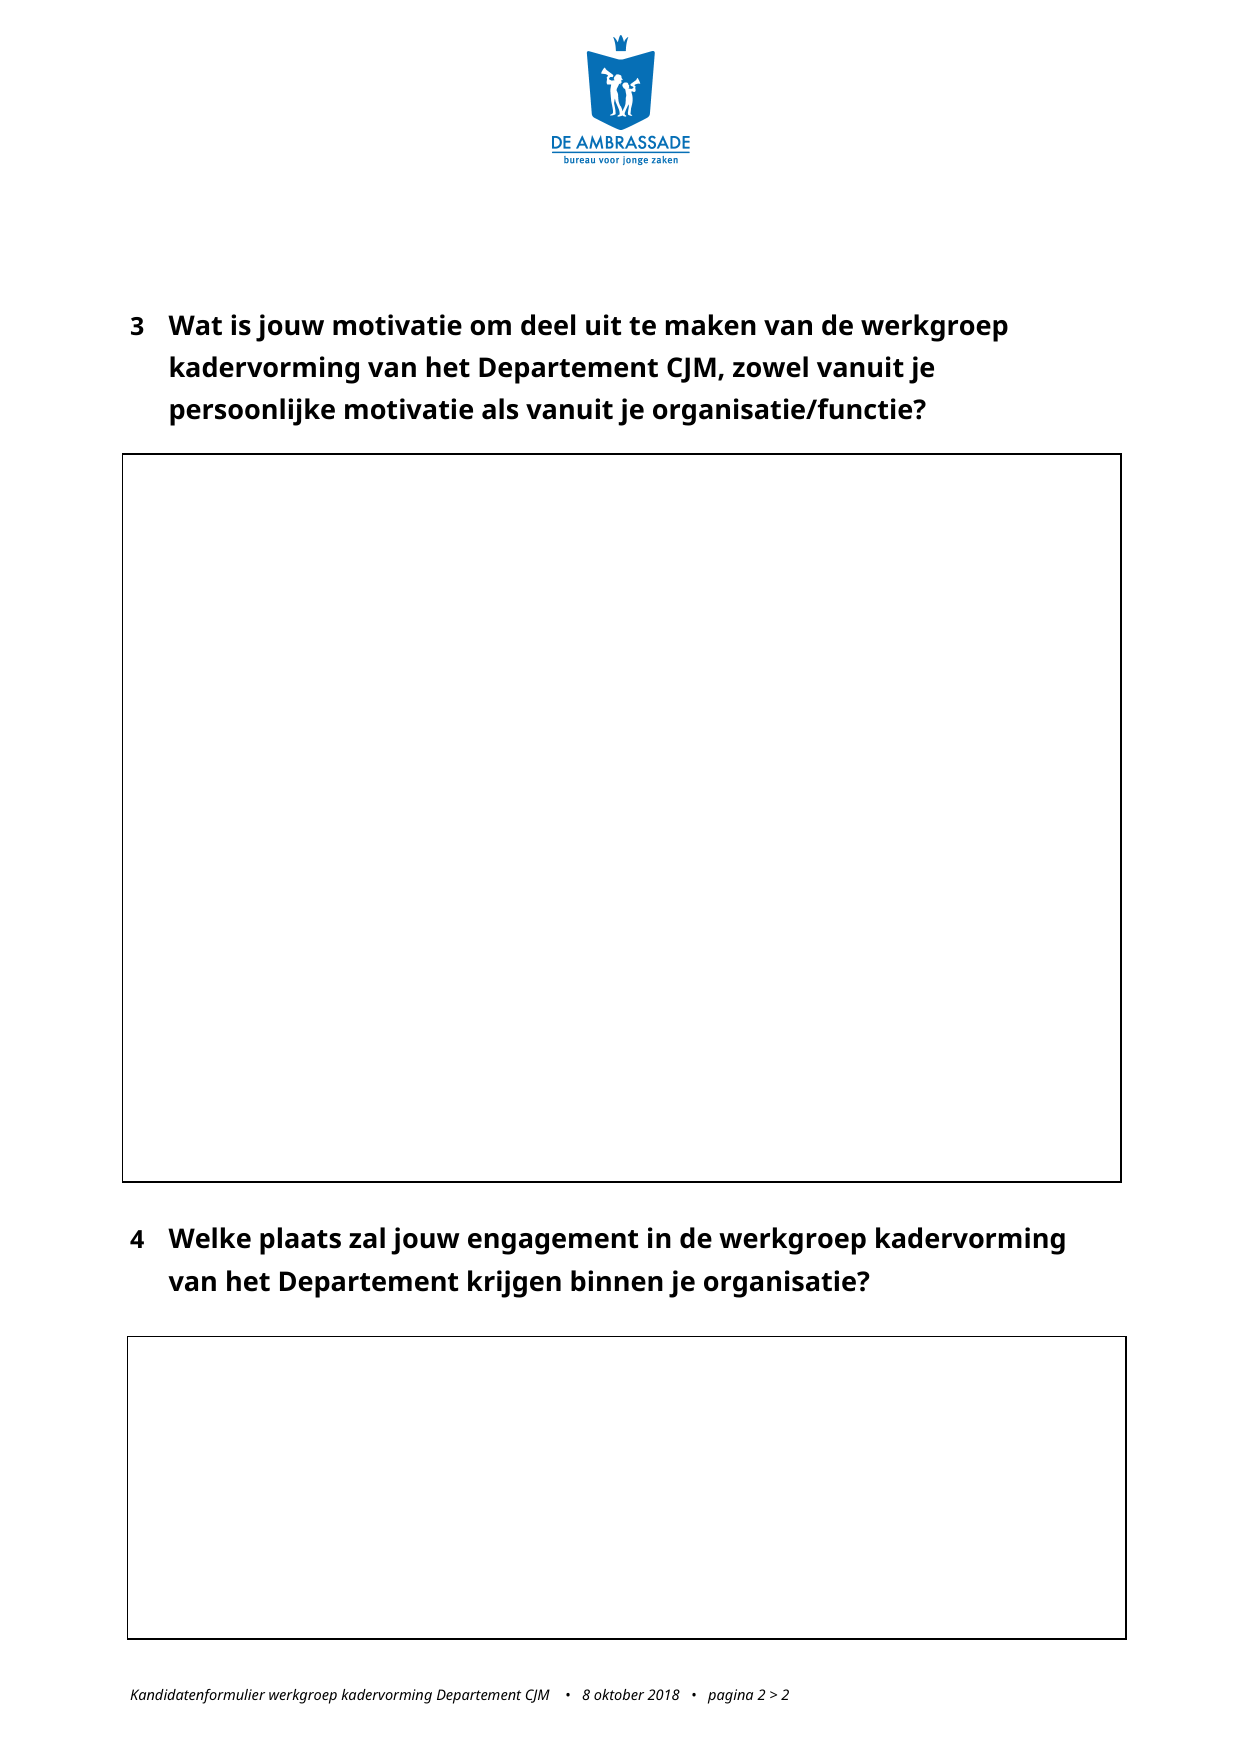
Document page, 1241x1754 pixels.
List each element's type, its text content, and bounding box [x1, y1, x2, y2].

subtitle Wat is jouw motivatie om deel uit te maken van de werkgroep kadervorming van het Departement CJM, zowel vanuit je persoonlijke motivatie als vanuit je organisatie/functie? [130, 306, 1110, 428]
picture [550, 33, 690, 167]
list Welke plaats zal jouw engagement in de werkgroep kadervorming van het Departement krijgen binnen je organisatie? [130, 1220, 1110, 1299]
